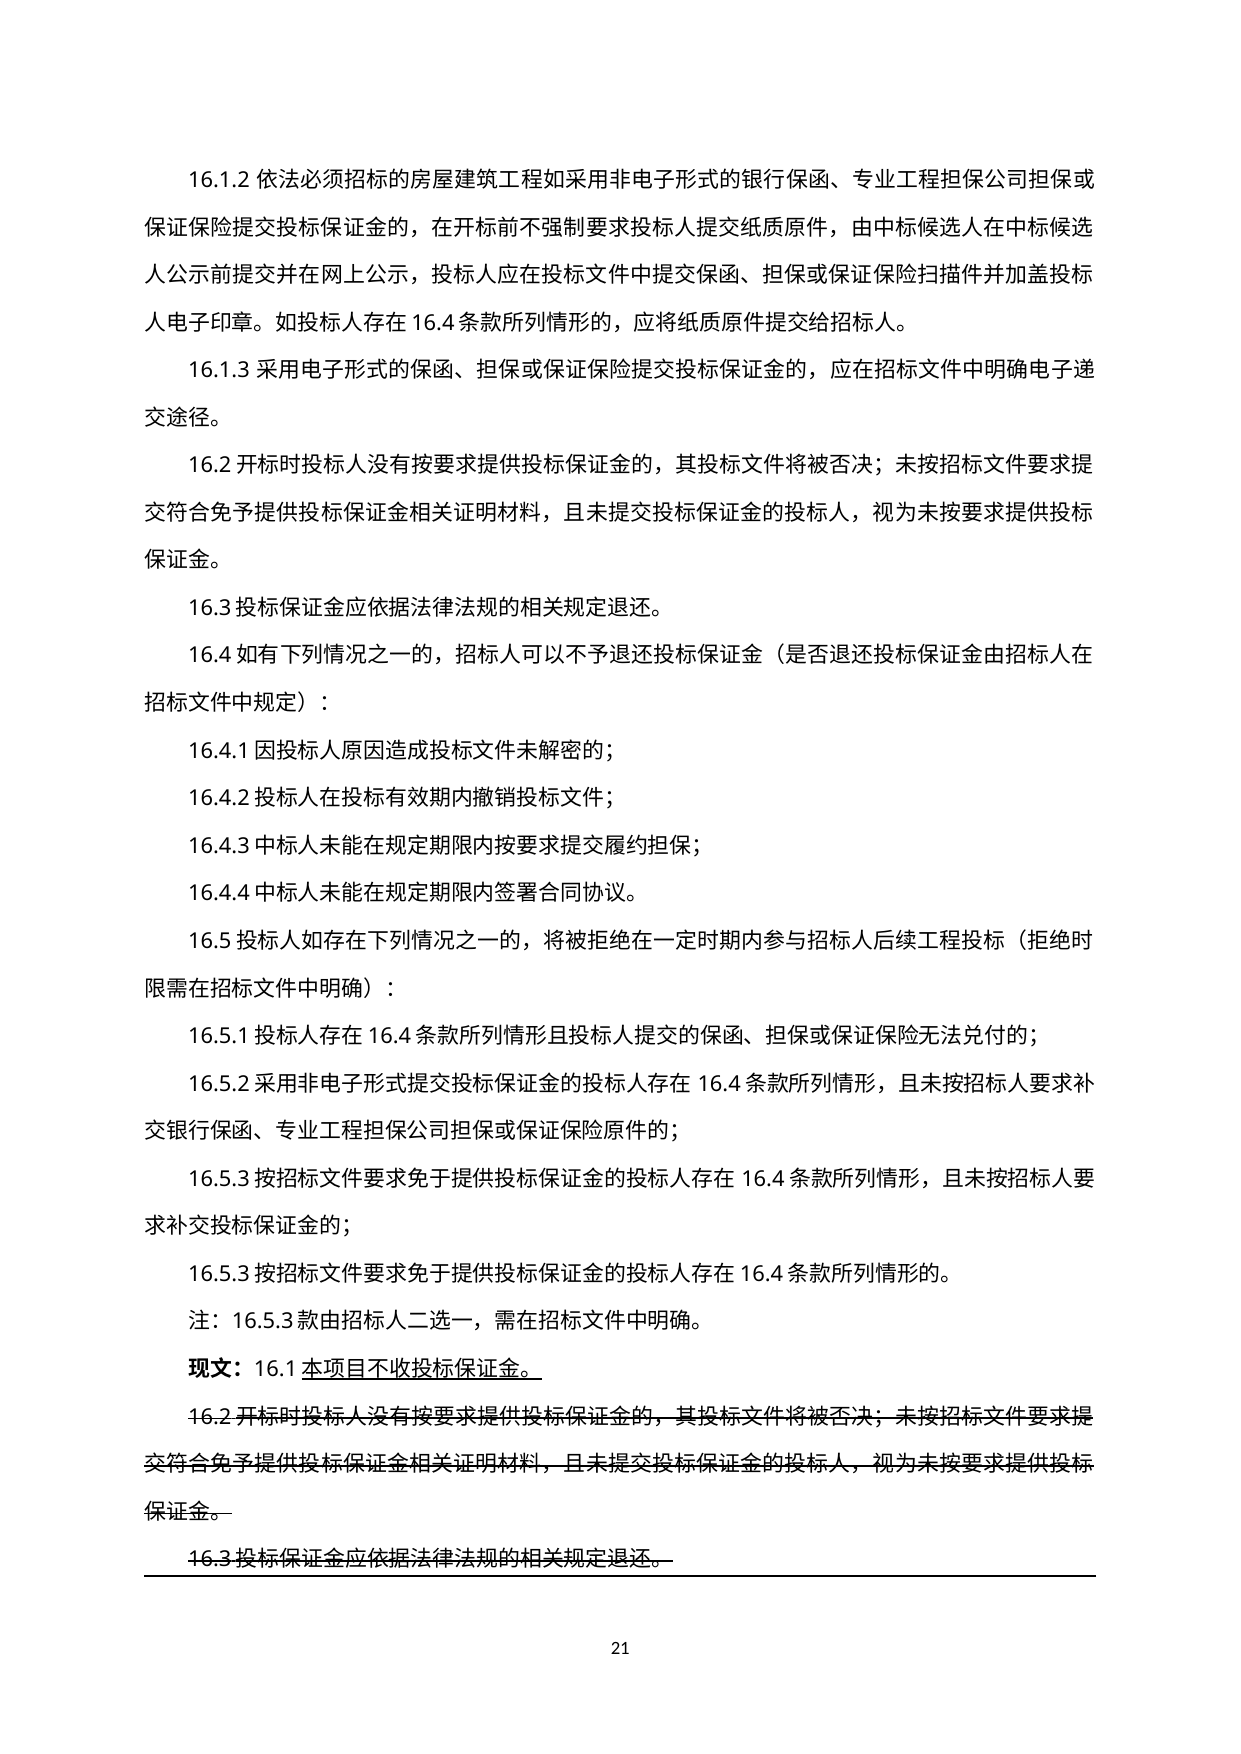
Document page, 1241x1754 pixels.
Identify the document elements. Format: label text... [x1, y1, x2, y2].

text 16.5.3按招标文件要求免于提供投标保证金的投标人存在16.4条款所列情形，且未按招标人要求补交投标保证金的； [144, 1161, 1096, 1240]
text 16.5.2采用非电子形式提交投标保证金的投标人存在16.4条款所列情形，且未按招标人要求补交银行保函、专业工程担保公司担保或保证保险原件的； [144, 1066, 1096, 1145]
text 16.3投标保证金应依据法律法规的相关规定退还。 [144, 590, 1096, 622]
text 16.4.3中标人未能在规定期限内按要求提交履约担保； [144, 828, 1096, 859]
text 16.4.1因投标人原因造成投标文件未解密的； [144, 733, 1096, 764]
text 16.2开标时投标人没有按要求提供投标保证金的，其投标文件将被否决；未按招标文件要求提交符合免予提供投标保证金相关证明材料，且未提交投标保证金的投标人，视为未按要求提供投标保证金。 [144, 1399, 1096, 1526]
text 16.5.1投标人存在16.4条款所列情形且投标人提交的保函、担保或保证保险无法兑付的； [144, 1018, 1096, 1050]
text 16.5.3按招标文件要求免于提供投标保证金的投标人存在16.4条款所列情形的。 [144, 1256, 1096, 1288]
text 现文：16.1本项目不收投标保证金。 [144, 1351, 1096, 1383]
text 16.3投标保证金应依据法律法规的相关规定退还。 [144, 1541, 1096, 1575]
text 注：16.5.3款由招标人二选一，需在招标文件中明确。 [144, 1303, 1096, 1335]
text 16.5投标人如存在下列情况之一的，将被拒绝在一定时期内参与招标人后续工程投标（拒绝时限需在招标文件中明确）： [144, 923, 1096, 1002]
text 16.4.2投标人在投标有效期内撤销投标文件； [144, 780, 1096, 812]
text 16.1.3 采用电子形式的保函、担保或保证保险提交投标保证金的，应在招标文件中明确电子递交途径。 [144, 352, 1096, 431]
text 16.1.2 依法必须招标的房屋建筑工程如采用非电子形式的银行保函、专业工程担保公司担保或保证保险提交投标保证金的，在开标前不强制要求投标人提交纸质原件，由中标候选人在中标候选人公示前提交并在网上公示，投标人应在投标文件中提交保函、担保或保证保险扫描件并加盖投标人电子印章。如投标人存在16.4条款所列情形的，应将纸质原件提交给招标人。 [144, 162, 1096, 336]
text 16.4.4中标人未能在规定期限内签署合同协议。 [144, 875, 1096, 907]
text 16.4如有下列情况之一的，招标人可以不予退还投标保证金（是否退还投标保证金由招标人在招标文件中规定）： [144, 637, 1096, 717]
text 16.2开标时投标人没有按要求提供投标保证金的，其投标文件将被否决；未按招标文件要求提交符合免予提供投标保证金相关证明材料，且未提交投标保证金的投标人，视为未按要求提供投标保证金。 [144, 447, 1096, 574]
